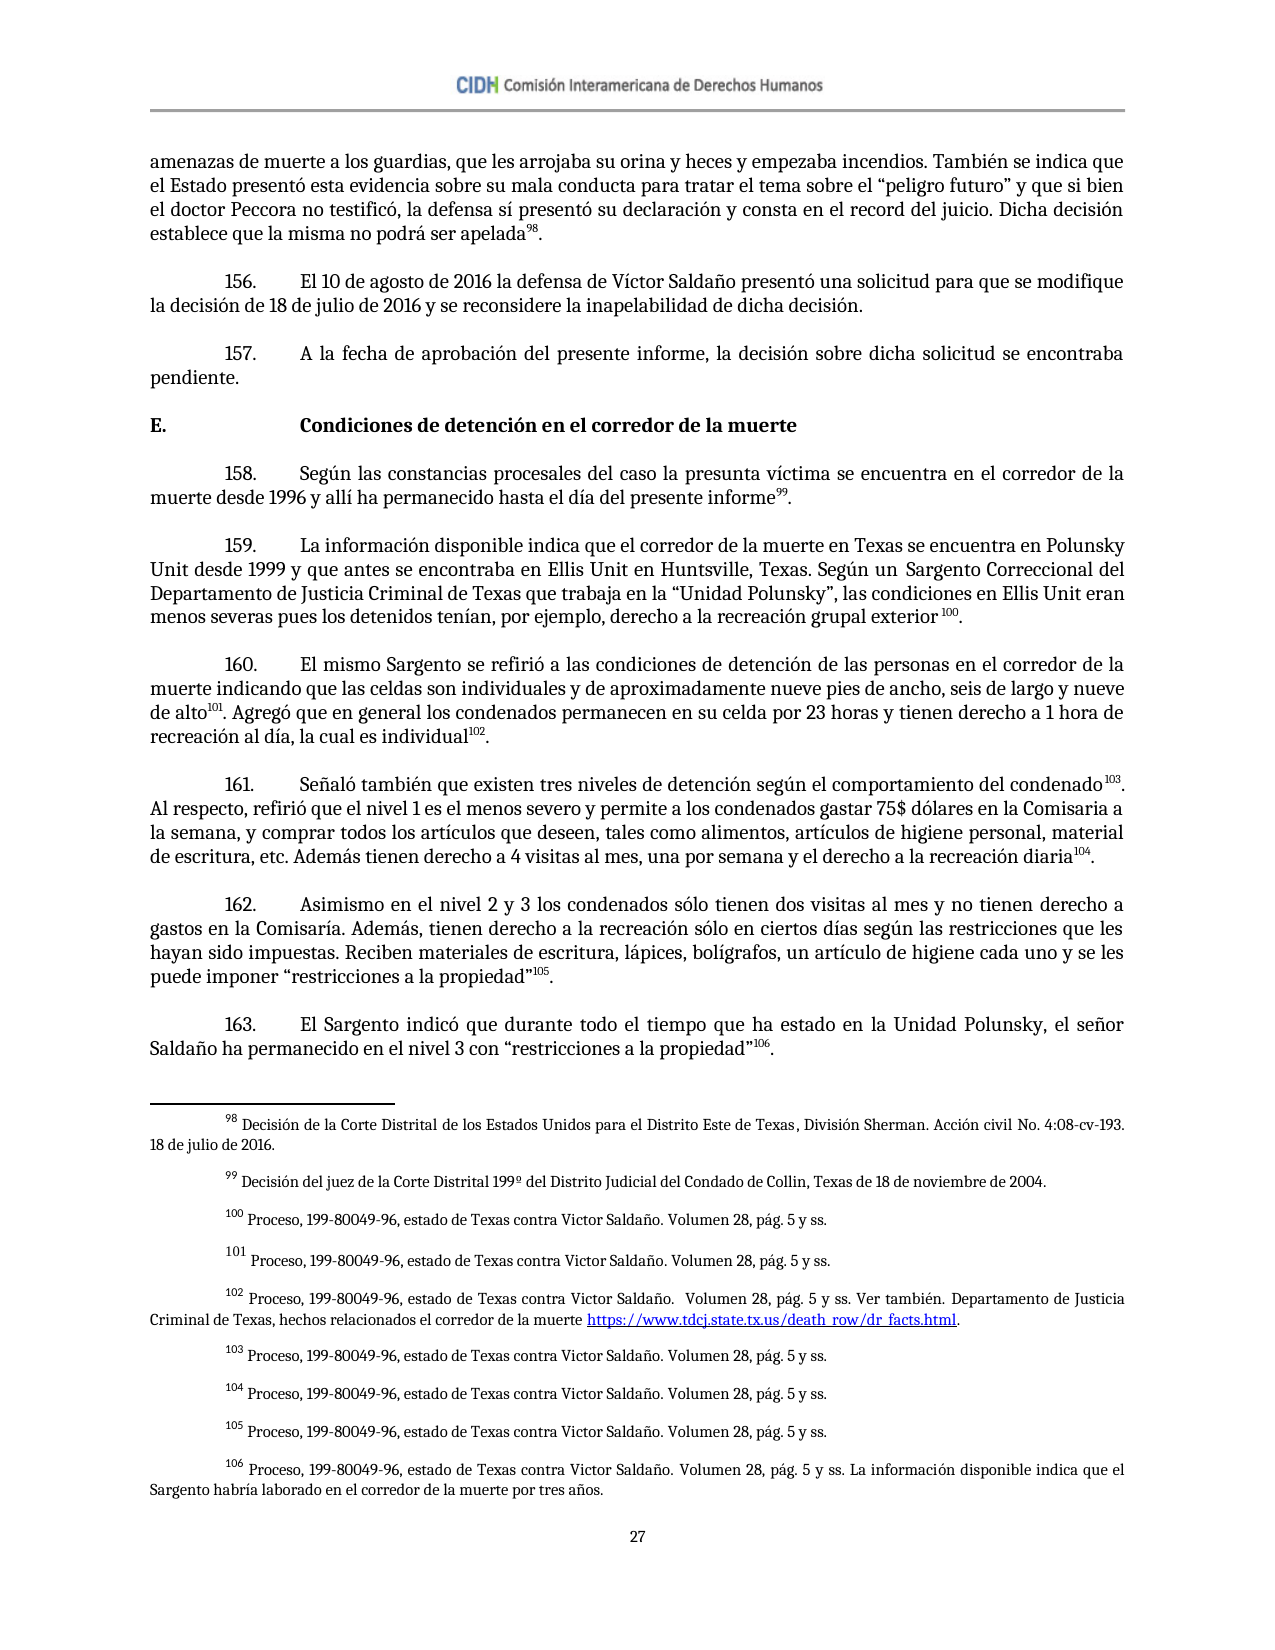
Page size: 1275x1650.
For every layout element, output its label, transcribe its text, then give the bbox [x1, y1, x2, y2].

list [150, 150, 1125, 246]
list El 10 de agosto de 2016 la defensa de Víctor Saldaño presentó una solicitud para que se modifique la decisión de 18 de julio de 2016 y se reconsidere la inapelabilidad de dicha decisión. [150, 270, 1125, 318]
picture [450, 75, 826, 96]
list El mismo Sargento se refirió a las condiciones de detención de las personas en el corredor de la muerte indicando que las celdas son individuales y de aproximadamente nueve pies de ancho, seis de largo y nueve de alto. Agregó que en general los condenados permanecen en su celda por 23 horas y tienen derecho a 1 hora de recreación al día, la cual es individual. [150, 653, 1125, 749]
list A la fecha de aprobación del presente informe, la decisión sobre dicha solicitud se encontraba pendiente. [150, 342, 1125, 389]
list El Sargento indicó que durante todo el tiempo que ha estado en la Unidad Polunsky, el señor Saldaño ha permanecido en el nivel 3 con “restricciones a la propiedad”. [150, 1012, 1125, 1060]
subtitle Condiciones de detención en el corredor de la muerte [150, 413, 1125, 437]
list Asimismo en el nivel 2 y 3 los condenados sólo tienen dos visitas al mes y no tienen derecho a gastos en la Comisaría. Además, tienen derecho a la recreación sólo en ciertos días según las restricciones que les hayan sido impuestas. Reciben materiales de escritura, lápices, bolígrafos, un artículo de higiene cada uno y se les puede imponer “restricciones a la propiedad”. [150, 893, 1125, 988]
list Según las constancias procesales del caso la presunta víctima se encuentra en el corredor de la muerte desde 1996 y allí ha permanecido hasta el día del presente informe. [150, 461, 1125, 509]
list Señaló también que existen tres niveles de detención según el comportamiento del condenado. Al respecto, refirió que el nivel 1 es el menos severo y permite a los condenados gastar 75$ dólares en la Comisaria a la semana, y comprar todos los artículos que deseen, tales como alimentos, artículos de higiene personal, material de escritura, etc. Además tienen derecho a 4 visitas al mes, una por semana y el derecho a la recreación diaria. [150, 773, 1125, 869]
list La información disponible indica que el corredor de la muerte en Texas se encuentra en Polunsky Unit desde 1999 y que antes se encontraba en Ellis Unit en Huntsville, Texas. Según un Sargento Correccional del Departamento de Justicia Criminal de Texas que trabaja en la “Unidad Polunsky”, las condiciones en Ellis Unit eran menos severas pues los detenidos tenían, por ejemplo, derecho a la recreación grupal exterior . [150, 533, 1125, 629]
